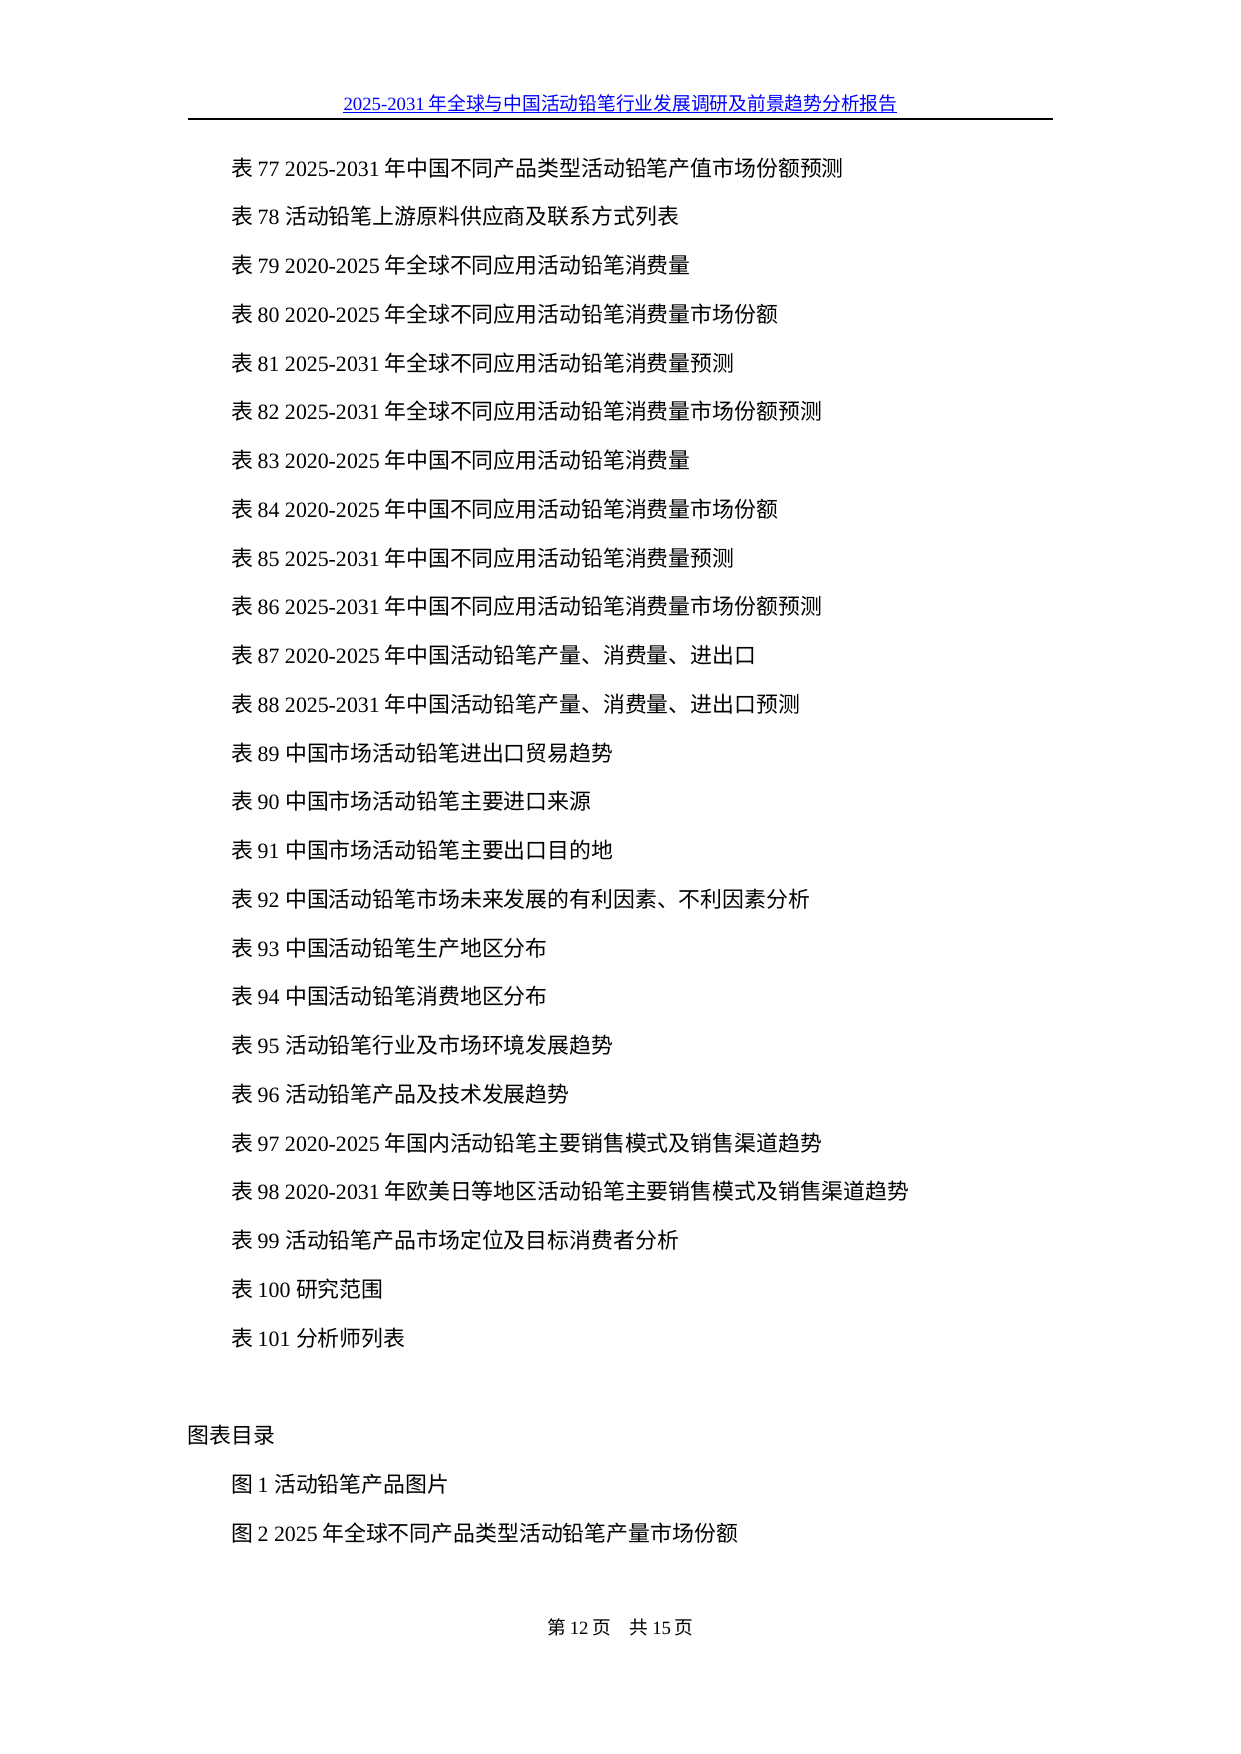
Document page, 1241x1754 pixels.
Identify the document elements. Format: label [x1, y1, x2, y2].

text [187, 150, 1053, 1548]
